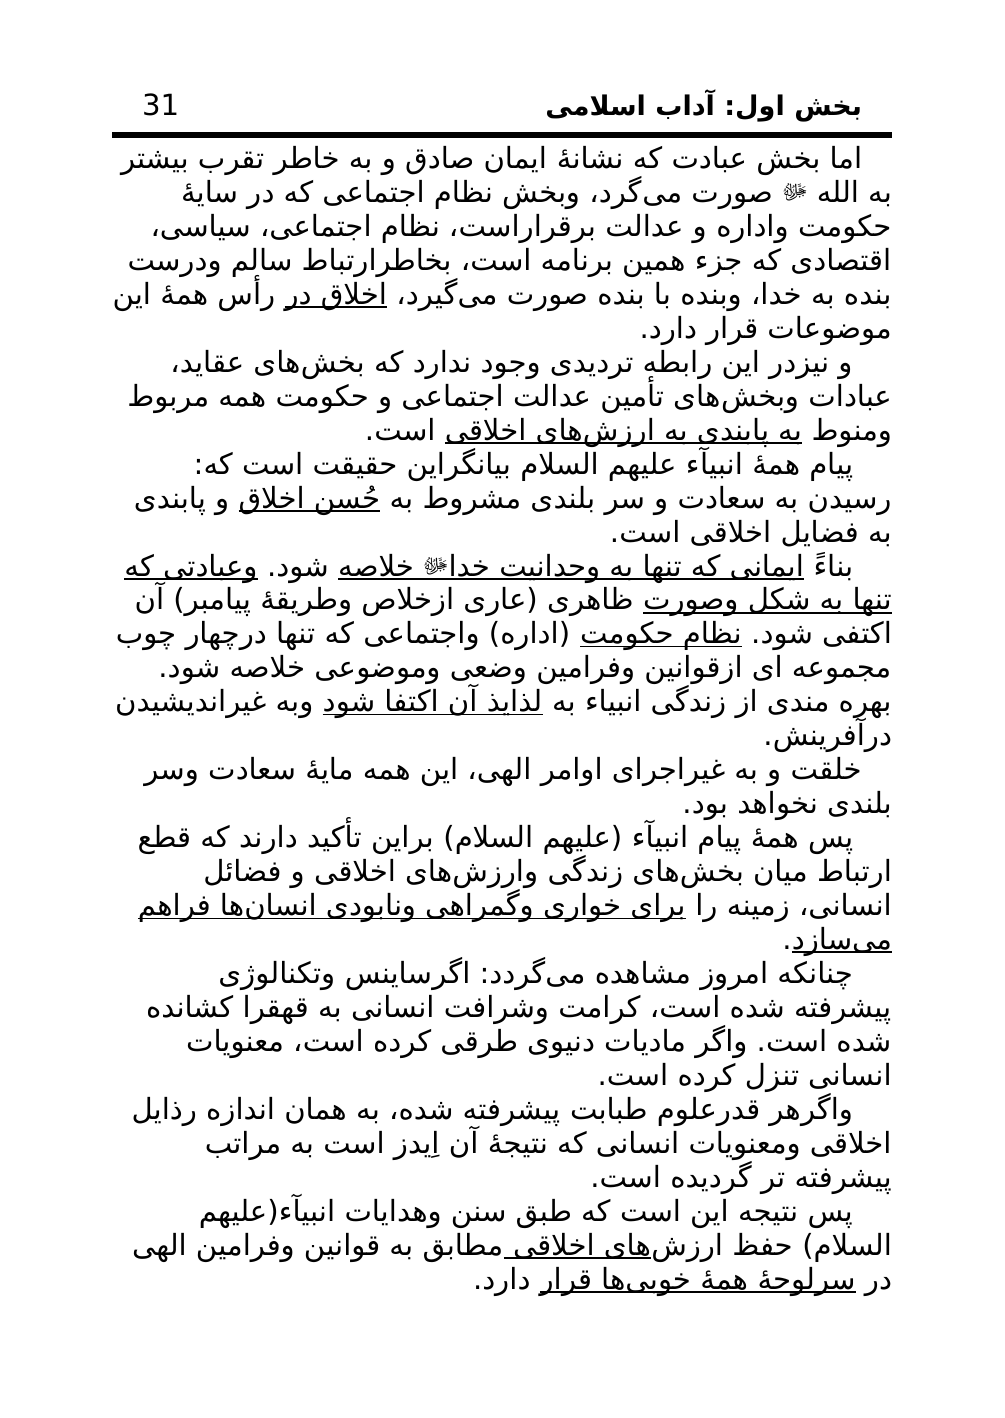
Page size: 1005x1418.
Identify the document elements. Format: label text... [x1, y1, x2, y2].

text بناءً ایمانی که تنها به وحدانیت خداﷻ خلاصه شود. وعبادتی که تنها به شکل وصورت ظاهری (عاری ازخلاص وطریقۀ پیامبر) آن اکتفی شود. نظام حکومت (اداره) واجتماعی که تنها درچهار چوب مجموعه ای ازقوانین وفرامین وضعی وموضوعی خلاصه شود. بهره مندی از زندگی انبیاء به لذایذ آن اکتفا شود وبه غیراندیشیدن درآفرینش. [112, 549, 892, 753]
text پس نتیجه این است که طبق سنن وهدایات انبیآء(علیهم السلام) حفظ ارزش‌های اخلاقی مطابق به قوانین وفرامین الهی در سرلوحۀ همۀ خوبی‌ها قرار دارد. [112, 1194, 892, 1296]
text چنانکه امروز مشاهده می‌گردد: اگرساینس وتکنالوژی پیشرفته شده است، کرامت وشرافت انسانی به قهقرا کشانده شده است. واگر مادیات دنیوی طرقی کرده است، معنویات انسانی تنزل کرده است. [112, 956, 892, 1092]
text پیام همۀ انبیآء علیهم السلام بیانگراین حقیقت است که: رسیدن به سعادت و سر بلندی مشروط به حُسن اخلاق و پابندی به فضایل اخلاقی است. [112, 447, 892, 549]
text واگرهر قدرعلوم طبابت پیشرفته شده، به همان اندازه رذایل اخلاقی ومعنویات انسانی که نتیجۀ آن اِیدز است به مراتب پیشرفته تر گردیده است. [112, 1092, 892, 1194]
text پس همۀ پیام انبیآء (علیهم السلام) براین تأکید دارند که قطع ارتباط میان بخش‌های زندگی وارزش‌های اخلاقی و فضائل انسانی، زمینه را برای خواری وگمراهی ونابودی انسان‌ها فراهم می‌سازد. [112, 821, 892, 956]
text و نیزدر این رابطه تردیدی وجود ندارد که بخش‌های عقاید، عبادات وبخش‌های تأمین عدالت اجتماعی و حکومت همه مربوط ومنوط به پابندی به ارزش‌های اخلاقی است. [112, 345, 892, 447]
text اما بخش عبادت که نشانۀ ایمان صادق و به خاطر تقرب بیشتر به الله ﷻ صورت می‌گرد، وبخش نظام اجتماعی که در سایۀ حکومت واداره و عدالت برقراراست، نظام اجتماعی، سیاسی، اقتصادی که جزء همین برنامه است، بخاطرارتباط سالم ودرست بنده به خدا، وبنده با بنده صورت می‌گیرد، اخلاق در رأس همۀ این موضوعات قرار دارد. [112, 141, 892, 345]
text خلقت و به غیراجرای اوامر الهی، این همه مایۀ سعادت وسر بلندی نخواهد بود. [112, 753, 892, 821]
